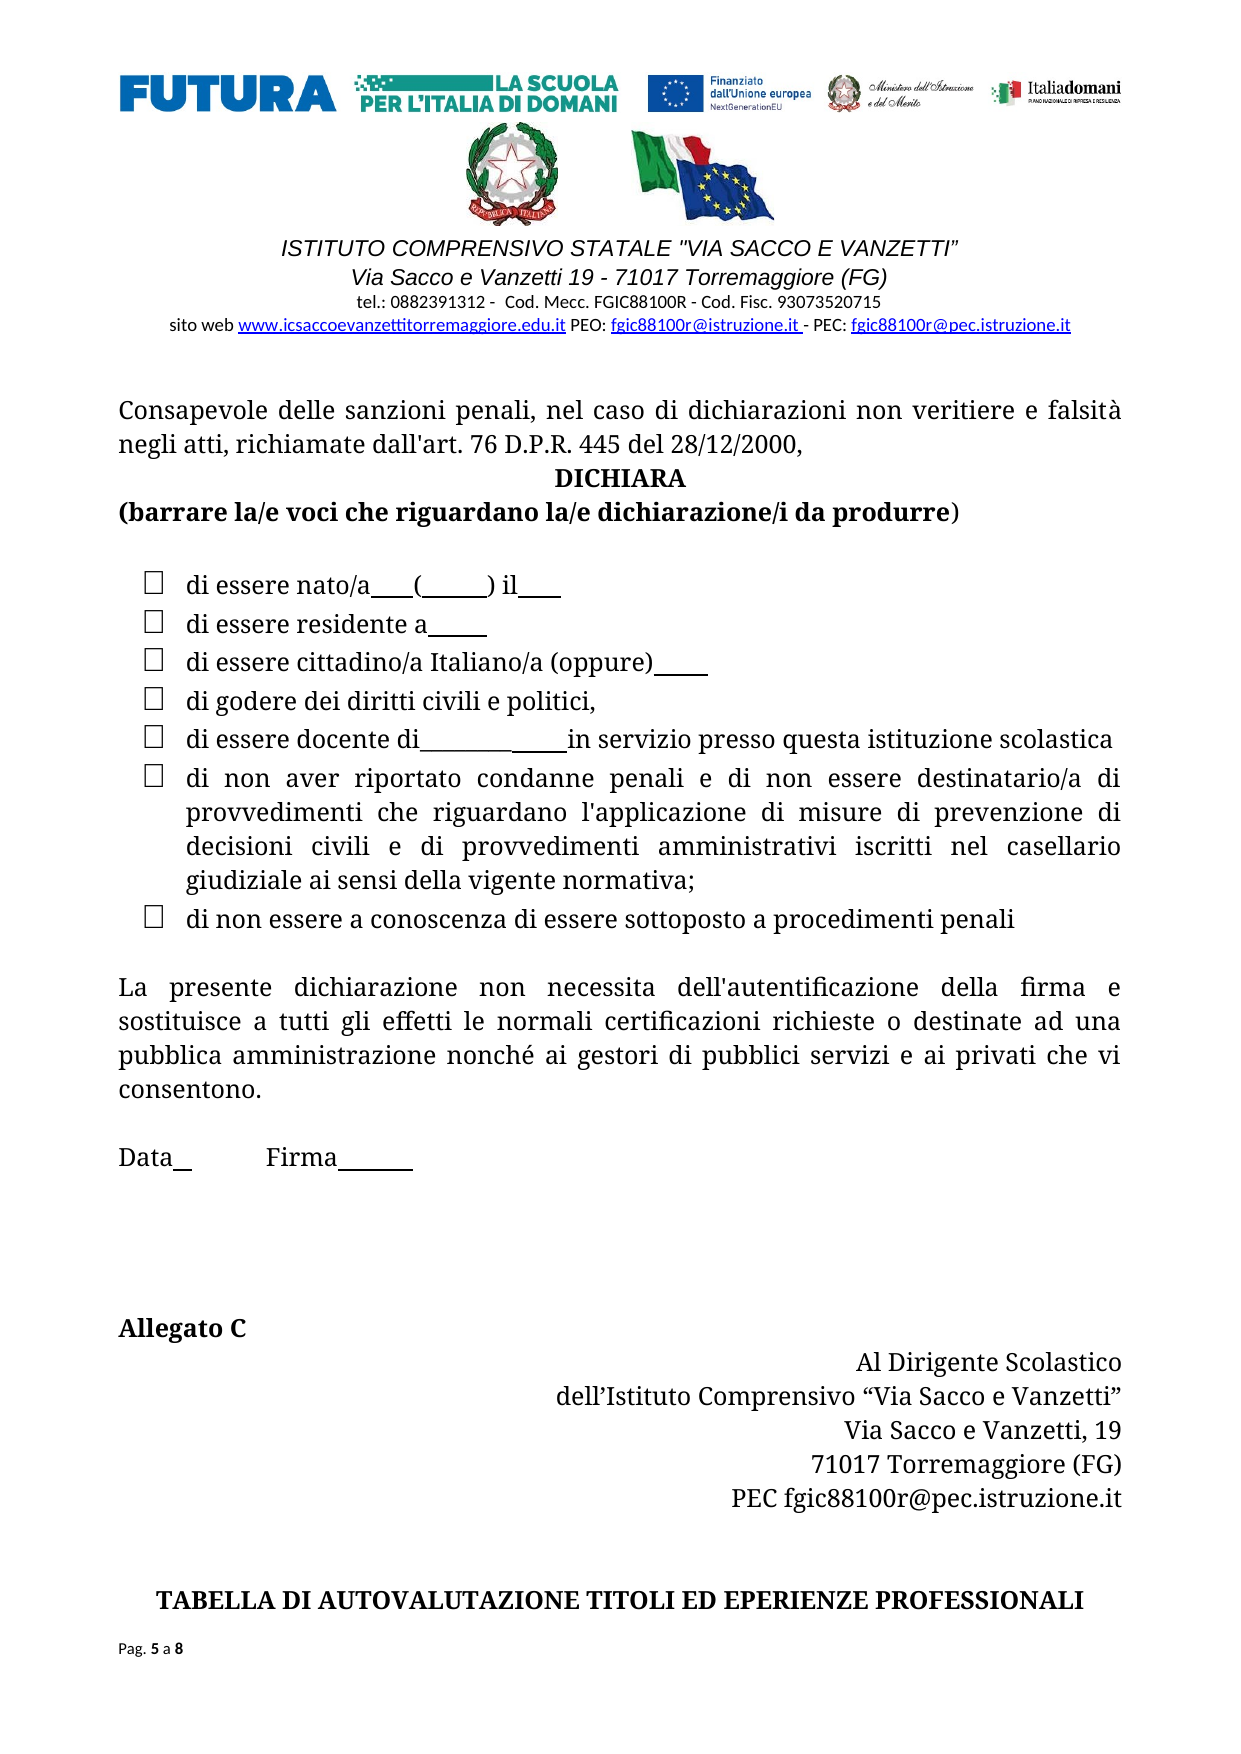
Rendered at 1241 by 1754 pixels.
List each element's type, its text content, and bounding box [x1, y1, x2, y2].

text dell’Istituto Comprensivo “Via Sacco e Vanzetti” [118, 1378, 1122, 1413]
text (barrare la/e voci che riguardano la/e dichiarazione/i da produrre) [118, 495, 1122, 529]
list di non aver riportato condanne penali e di non essere destinatario/a di provvedimenti che riguardano l'applicazione di misure di prevenzione di decisioni civili e di provvedimenti amministrativi iscritti nel casellario giudiziale ai sensi della vigente normativa; [141, 756, 1122, 897]
text 71017 Torremaggiore (FG) [118, 1447, 1122, 1481]
list di essere cittadino/a Italiano/a (oppure) [141, 640, 1122, 679]
picture [118, 72, 1122, 113]
text Consapevole delle sanzioni penali, nel caso di dichiarazioni non veritiere e falsità negli atti, richiamate dall'art. 76 D.P.R. 445 del 28/12/2000, [118, 393, 1122, 461]
picture [630, 122, 775, 226]
list di essere residente a [141, 602, 1122, 640]
text Al Dirigente Scolastico [118, 1344, 1122, 1378]
text TABELLA DI AUTOVALUTAZIONE TITOLI ED EPERIENZE PROFESSIONALI [118, 1583, 1122, 1617]
text La presente dichiarazione non necessita dell'autentificazione della firma e sostituisce a tutti gli effetti le normali certificazioni richieste o destinate ad una pubblica amministrazione nonché ai gestori di pubblici servizi e ai privati che vi consentono. [118, 970, 1122, 1106]
list di non essere a conoscenza di essere sottoposto a procedimenti penali [141, 897, 1122, 936]
text DICHIARA [118, 461, 1122, 495]
list di essere nato/a ( ) il [141, 563, 1122, 602]
text Data Firma [118, 1140, 1122, 1174]
list di godere dei diritti civili e politici, [141, 679, 1122, 718]
list di essere docente di________ in servizio presso questa istituzione scolastica [141, 718, 1122, 756]
text Allegato C [118, 1310, 1122, 1344]
picture [466, 122, 558, 226]
text Via Sacco e Vanzetti, 19 [118, 1413, 1122, 1447]
text PEC fgic88100r@pec.istruzione.it [118, 1481, 1122, 1515]
